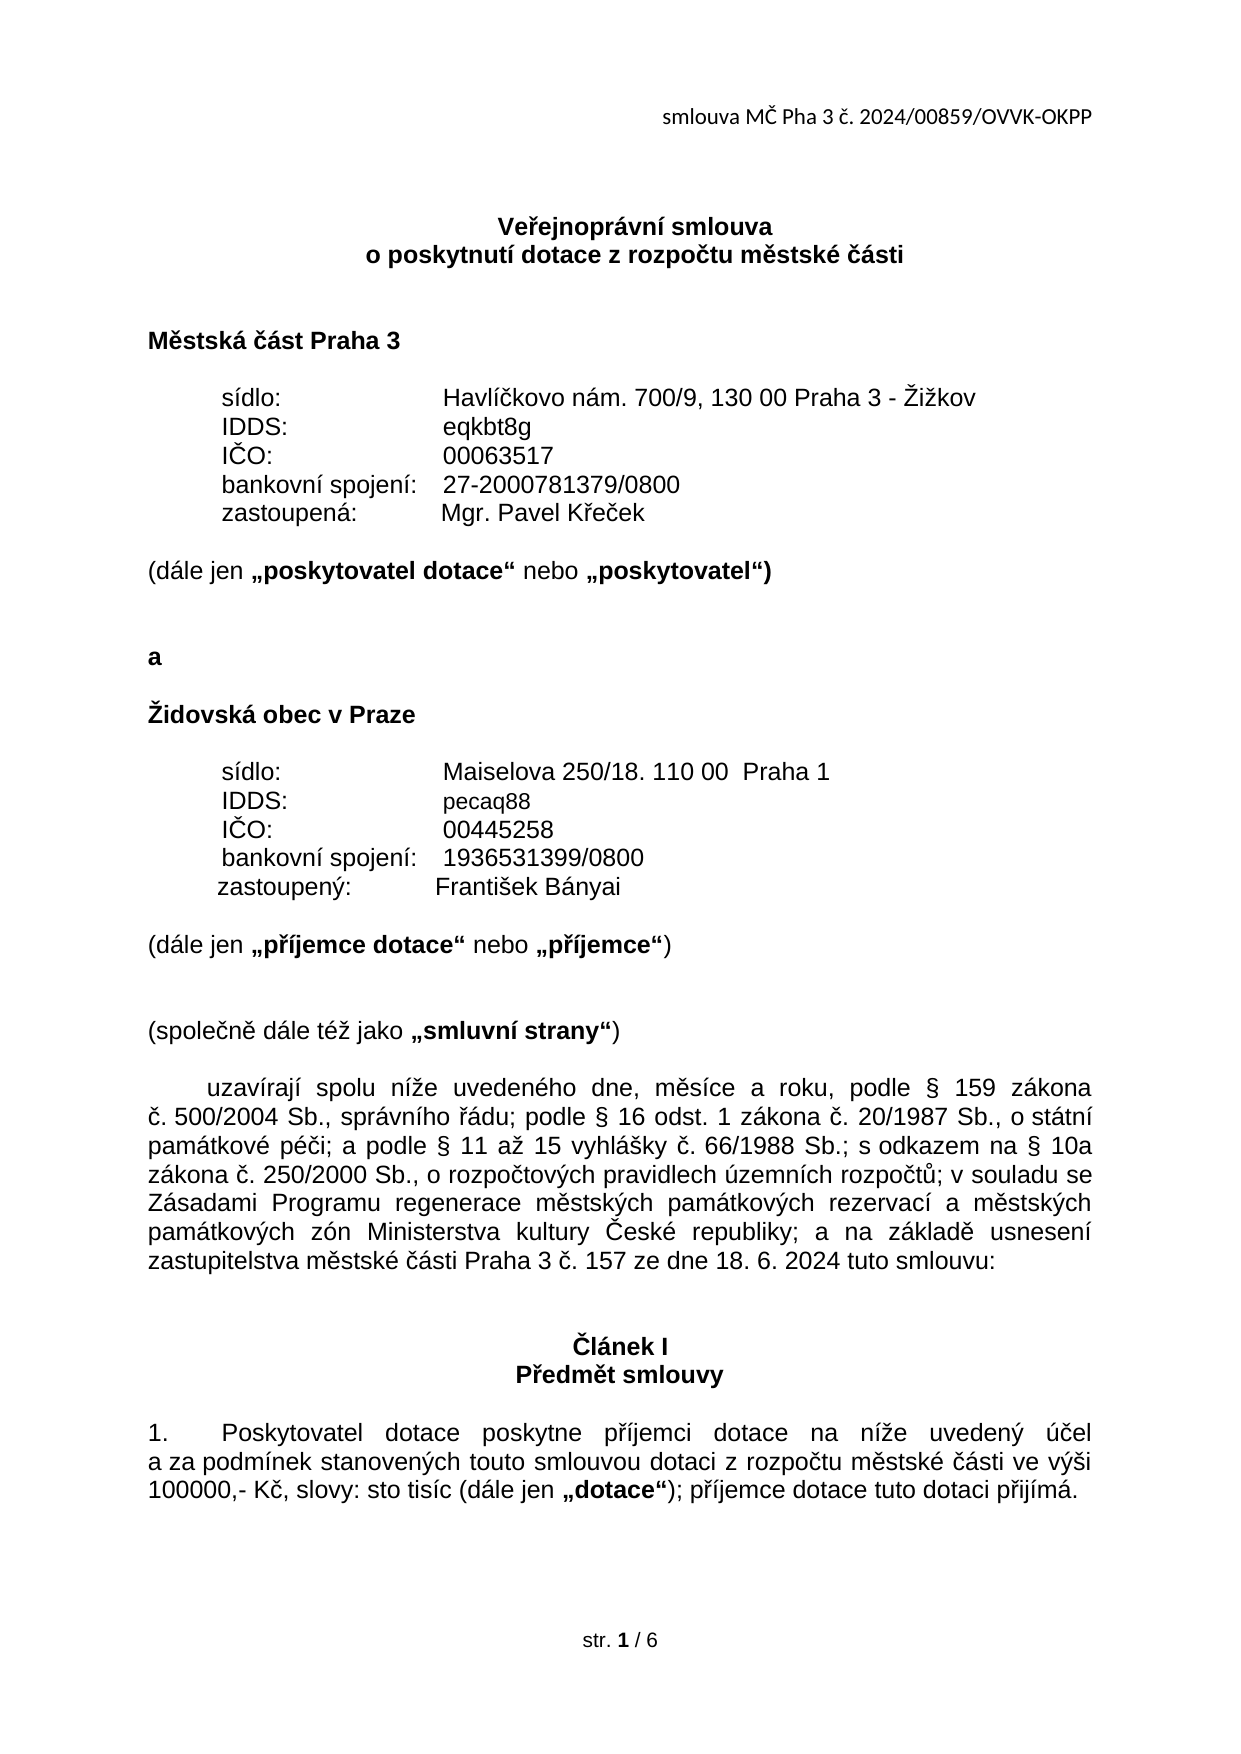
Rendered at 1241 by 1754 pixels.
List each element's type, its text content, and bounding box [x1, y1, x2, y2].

text Článek I [148, 1331, 1093, 1360]
text sídlo: Maiselova 250/18. 110 00 Praha 1 [148, 757, 1093, 786]
text a [148, 642, 1093, 671]
text zastoupený: František Bányai [148, 872, 1093, 901]
text bankovní spojení: 27-2000781379/0800 [148, 470, 1093, 498]
text (dále jen „příjemce dotace“ nebo „příjemce“) [148, 930, 1093, 958]
text IDDS: pecaq88 IČO: 00445258 [148, 786, 1093, 843]
text Židovská obec v Praze [148, 700, 1093, 728]
text zastoupená: Mgr. Pavel Křeček [148, 498, 1093, 527]
text (dále jen „poskytovatel dotace“ nebo „poskytovatel“) [148, 556, 1093, 585]
text IDDS: eqkbt8g [148, 412, 1093, 441]
subtitle Předmět smlouvy [147, 1360, 1093, 1389]
text bankovní spojení: 1936531399/0800 [148, 843, 1093, 872]
text o poskytnutí dotace z rozpočtu městské části [177, 240, 1093, 269]
text Městská část Praha 3 [148, 326, 1093, 355]
text IČO: 00063517 [148, 441, 1093, 470]
text (společně dále též jako „smluvní strany“) [148, 1016, 1093, 1045]
text Veřejnoprávní smlouva [177, 212, 1093, 240]
subtitle 1. Poskytovatel dotace poskytne příjemci dotace na níže uvedený účel a za podmínek stanovených touto smlouvou dotaci z rozpočtu městské části ve výši 100000,- Kč, slovy: sto tisíc (dále jen „dotace“); příjemce dotace tuto dotaci přijímá. [148, 1418, 1093, 1504]
text uzavírají spolu níže uvedeného dne, měsíce a roku, podle § 159 zákona č. 500/2004 Sb., správního řádu; podle § 16 odst. 1 zákona č. 20/1987 Sb., o státní památkové péči; a podle § 11 až 15 vyhlášky č. 66/1988 Sb.; s odkazem na § 10a zákona č. 250/2000 Sb., o rozpočtových pravidlech územních rozpočtů; v souladu se Zásadami Programu regenerace městských památkových rezervací a městských památkových zón Ministerstva kultury České republiky; a na základě usnesení zastupitelstva městské části Praha 3 č. 157 ze dne 18. 6. 2024 tuto smlouvu: [148, 1073, 1093, 1275]
text sídlo: Havlíčkovo nám. 700/9, 130 00 Praha 3 - Žižkov [148, 383, 1093, 412]
